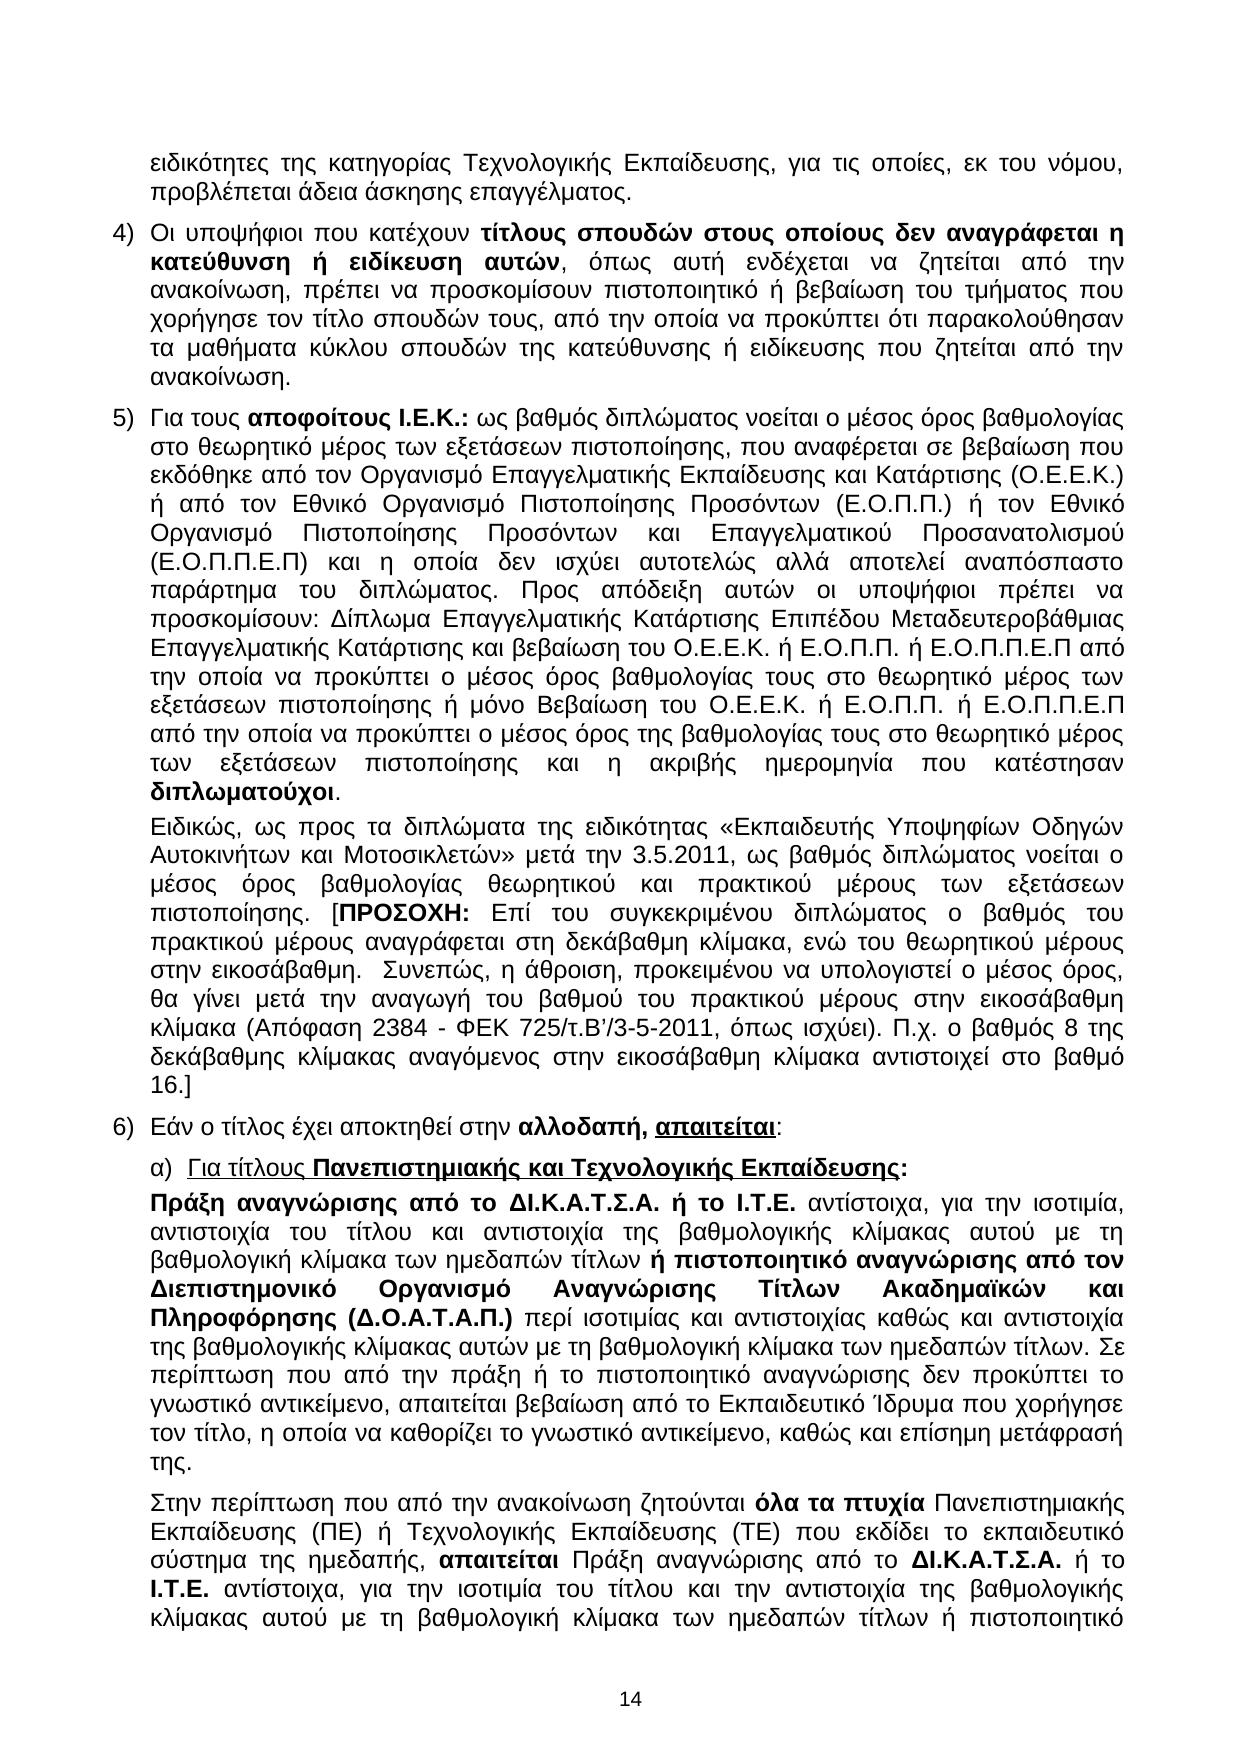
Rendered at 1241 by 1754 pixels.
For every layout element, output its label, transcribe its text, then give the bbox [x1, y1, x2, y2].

text Ειδικώς, ως προς τα διπλώματα της ειδικότητας «Εκπαιδευτής Υποψηφίων Οδηγών Αυτοκινήτων και Μοτοσικλετών» μετά την 3.5.2011, ως βαθμός διπλώματος νοείται ο μέσος όρος βαθμολογίας θεωρητικού και πρακτικού μέρους των εξετάσεων πιστοποίησης. [ΠΡΟΣΟΧΗ: Επί του συγκεκριμένου διπλώματος ο βαθμός του πρακτικού μέρους αναγράφεται στη δεκάβαθμη κλίμακα, ενώ του θεωρητικού μέρους στην εικοσάβαθμη. Συνεπώς, η άθροιση, προκειμένου να υπολογιστεί ο μέσος όρος, θα γίνει μετά την αναγωγή του βαθμού του πρακτικού μέρους στην εικοσάβαθμη κλίμακα (Απόφαση 2384 - ΦΕΚ 725/τ.Β’/3-5-2011, όπως ισχύει). Π.χ. ο βαθμός 8 της δεκάβαθμης κλίμακας αναγόμενος στην εικοσάβαθμη κλίμακα αντιστοιχεί στο βαθμό 16.] [150, 811, 1125, 1099]
text 4) Οι υποψήφιοι που κατέχουν τίτλους σπουδών στους οποίους δεν αναγράφεται η κατεύθυνση ή ειδίκευση αυτών, όπως αυτή ενδέχεται να ζητείται από την ανακοίνωση, πρέπει να προσκομίσουν πιστοποιητικό ή βεβαίωση του τμήματος που χορήγησε τον τίτλο σπουδών τους, από την οποία να προκύπτει ότι παρακολούθησαν τα μαθήματα κύκλου σπουδών της κατεύθυνσης ή ειδίκευσης που ζητείται από την ανακοίνωση. [112, 218, 1125, 390]
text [150, 1488, 1125, 1631]
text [112, 148, 1125, 205]
text Πράξη αναγνώρισης από το ΔΙ.Κ.Α.Τ.Σ.Α. ή το Ι.Τ.Ε. αντίστοιχα, για την ισοτιμία, αντιστοιχία του τίτλου και αντιστοιχία της βαθμολογικής κλίμακας αυτού με τη βαθμολογική κλίμακα των ημεδαπών τίτλων ή πιστοποιητικό αναγνώρισης από τον Διεπιστημονικό Οργανισμό Αναγνώρισης Τίτλων Ακαδημαϊκών και Πληροφόρησης (Δ.Ο.Α.Τ.Α.Π.) περί ισοτιμίας και αντιστοιχίας καθώς και αντιστοιχία της βαθμολογικής κλίμακας αυτών με τη βαθμολογική κλίμακα των ημεδαπών τίτλων. Σε περίπτωση που από την πράξη ή το πιστοποιητικό αναγνώρισης δεν προκύπτει το γνωστικό αντικείμενο, απαιτείται βεβαίωση από το Εκπαιδευτικό Ίδρυμα που χορήγησε τον τίτλο, η οποία να καθορίζει το γνωστικό αντικείμενο, καθώς και επίσημη μετάφρασή της. [150, 1188, 1125, 1475]
text 5) Για τους αποφοίτους Ι.Ε.Κ.: ως βαθμός διπλώματος νοείται ο μέσος όρος βαθμολογίας στο θεωρητικό μέρος των εξετάσεων πιστοποίησης, που αναφέρεται σε βεβαίωση που εκδόθηκε από τον Οργανισμό Επαγγελματικής Εκπαίδευσης και Κατάρτισης (Ο.Ε.Ε.Κ.) ή από τον Εθνικό Οργανισμό Πιστοποίησης Προσόντων (Ε.Ο.Π.Π.) ή τον Εθνικό Οργανισμό Πιστοποίησης Προσόντων και Επαγγελματικού Προσανατολισμού (Ε.Ο.Π.Π.Ε.Π) και η οποία δεν ισχύει αυτοτελώς αλλά αποτελεί αναπόσπαστο παράρτημα του διπλώματος. Προς απόδειξη αυτών οι υποψήφιοι πρέπει να προσκομίσουν: Δίπλωμα Επαγγελματικής Κατάρτισης Επιπέδου Μεταδευτεροβάθμιας Επαγγελματικής Κατάρτισης και βεβαίωση του Ο.Ε.Ε.Κ. ή Ε.Ο.Π.Π. ή Ε.Ο.Π.Π.Ε.Π από την οποία να προκύπτει ο μέσος όρος βαθμολογίας τους στο θεωρητικό μέρος των εξετάσεων πιστοποίησης ή μόνο Βεβαίωση του Ο.Ε.Ε.Κ. ή Ε.Ο.Π.Π. ή Ε.Ο.Π.Π.Ε.Π από την οποία να προκύπτει ο μέσος όρος της βαθμολογίας τους στο θεωρητικό μέρος των εξετάσεων πιστοποίησης και η ακριβής ημερομηνία που κατέστησαν διπλωματούχοι. [112, 403, 1125, 805]
text 6) Εάν ο τίτλος έχει αποκτηθεί στην αλλοδαπή, απαιτείται: [112, 1111, 1125, 1140]
text α) Για τίτλους Πανεπιστημιακής και Τεχνολογικής Εκπαίδευσης: [112, 1153, 1125, 1181]
